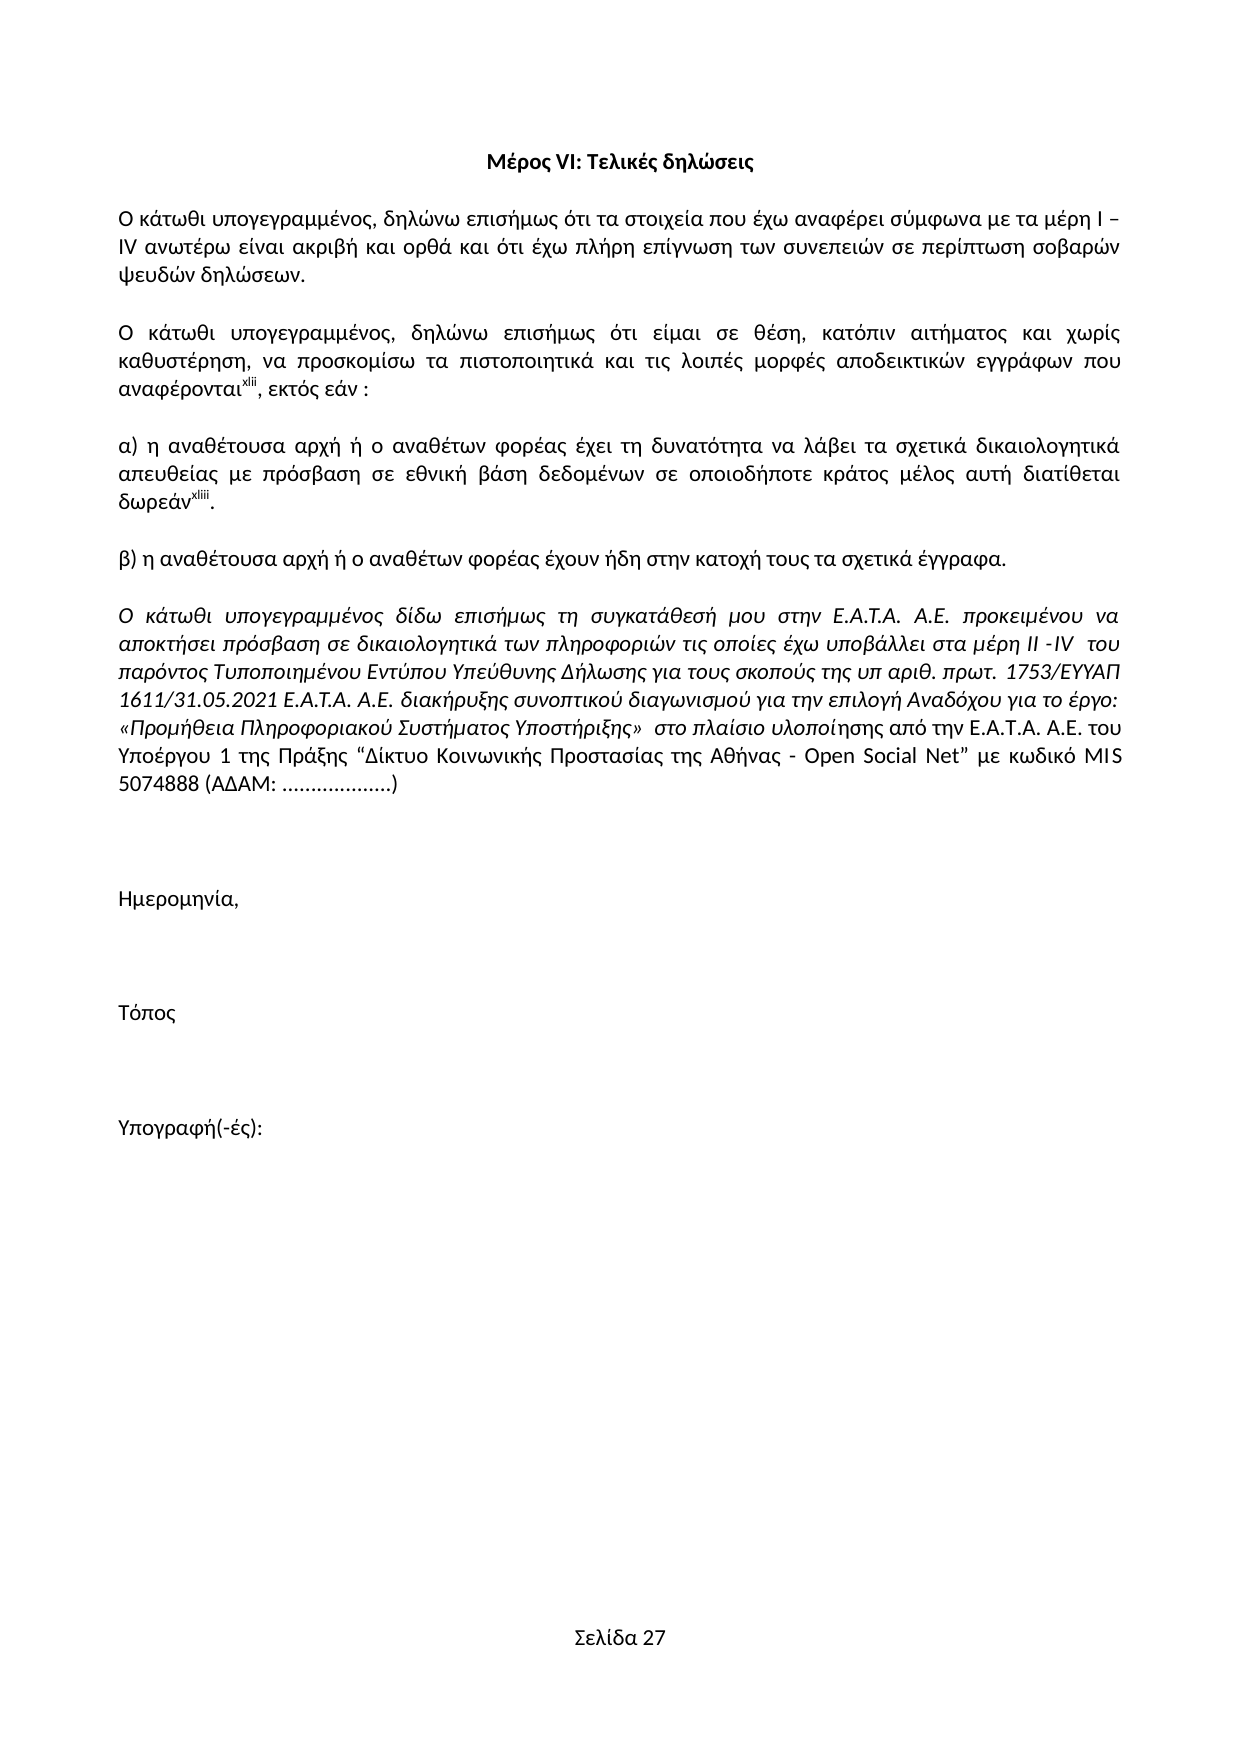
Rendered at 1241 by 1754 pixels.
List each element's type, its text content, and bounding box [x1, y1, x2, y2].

text Υπογραφή(-ές): [118, 1113, 1122, 1141]
text Ημερομηνία, [118, 884, 1122, 912]
text Τόπος [118, 998, 1122, 1026]
text α) η αναθέτουσα αρχή ή ο αναθέτων φορέας έχει τη δυνατότητα να λάβει τα σχετικά δικαιολογητικά απευθείας με πρόσβαση σε εθνική βάση δεδομένων σε οποιοδήποτε κράτος μέλος αυτή διατίθεται δωρεάν. [118, 431, 1122, 515]
text Ο κάτωθι υπογεγραμμένος, δηλώνω επισήμως ότι είμαι σε θέση, κατόπιν αιτήματος και χωρίς καθυστέρηση, να προσκομίσω τα πιστοποιητικά και τις λοιπές μορφές αποδεικτικών εγγράφων που αναφέρονται, εκτός εάν : [118, 318, 1122, 402]
text Ο κάτωθι υπογεγραμμένος δίδω επισήμως τη συγκατάθεσή μου στην Ε.Α.Τ.Α. Α.Ε. προκειμένου να αποκτήσει πρόσβαση σε δικαιολογητικά των πληροφοριών τις οποίες έχω υποβάλλει στα μέρη II -IV του παρόντος Τυποποιημένου Εντύπου Υπεύθυνης Δήλωσης για τους σκοπούς της υπ αριθ. πρωτ. 1753/ΕΥΥΑΠ 1611/31.05.2021 Ε.Α.Τ.Α. Α.Ε. διακήρυξης συνοπτικού διαγωνισμού για την επιλογή Αναδόχου για το έργο: «Προμήθεια Πληροφοριακού Συστήματος Υποστήριξης» στο πλαίσιο υλοποίησης από την Ε.Α.Τ.Α. Α.Ε. του Υποέργου 1 της Πράξης “Δίκτυο Κοινωνικής Προστασίας της Αθήνας - Open Social Net” με κωδικό ΜΙS 5074888 (ΑΔΑΜ: ...................) [118, 601, 1122, 797]
text Μέρος VI: Τελικές δηλώσεις [118, 147, 1122, 175]
text Ο κάτωθι υπογεγραμμένος, δηλώνω επισήμως ότι τα στοιχεία που έχω αναφέρει σύμφωνα με τα μέρη Ι – IV ανωτέρω είναι ακριβή και ορθά και ότι έχω πλήρη επίγνωση των συνεπειών σε περίπτωση σοβαρών ψευδών δηλώσεων. [118, 204, 1122, 288]
text β) η αναθέτουσα αρχή ή ο αναθέτων φορέας έχουν ήδη στην κατοχή τους τα σχετικά έγγραφα. [118, 544, 1122, 572]
